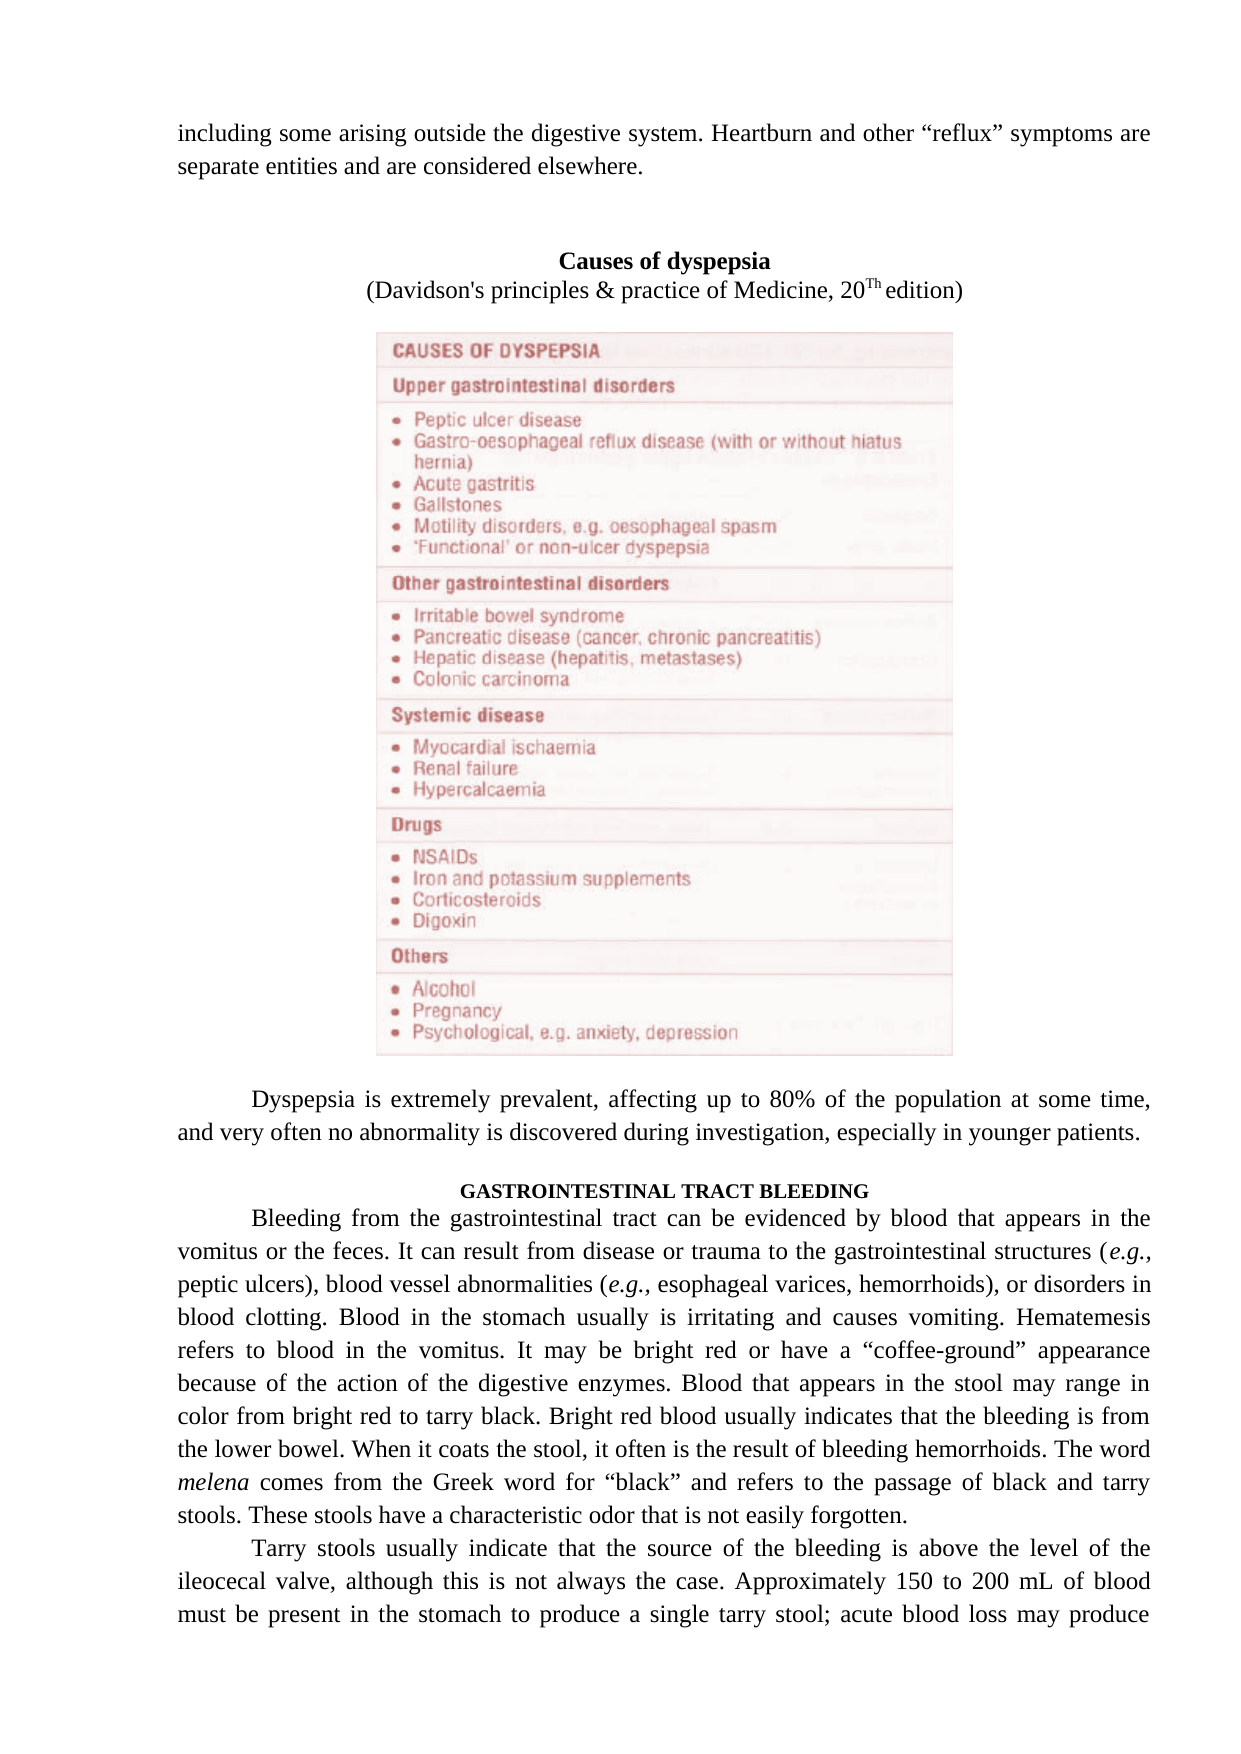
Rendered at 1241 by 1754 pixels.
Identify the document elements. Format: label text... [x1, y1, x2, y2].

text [177, 1533, 1152, 1628]
text GASTROINTESTINAL TRACT BLEEDING [177, 1179, 1152, 1203]
text Dyspepsia is extremely prevalent, affecting up to 80% of the population at some time, and very often no abnormality is discovered during investigation, especially in younger patients. [177, 1084, 1152, 1146]
text Causes of dyspepsia [177, 246, 1152, 275]
text Bleeding from the gastrointestinal tract can be evidenced by blood that appears in the vomitus or the feces. It can result from disease or trauma to the gastrointestinal structures (e.g., peptic ulcers), blood vessel abnormalities (e.g., esophageal varices, hemorrhoids), or disorders in blood clotting. Blood in the stomach usually is irritating and causes vomiting. Hematemesis refers to blood in the vomitus. It may be bright red or have a “coffee-ground” appearance because of the action of the digestive enzymes. Blood that appears in the stool may range in color from bright red to tarry black. Bright red blood usually indicates that the bleeding is from the lower bowel. When it coats the stool, it often is the result of bleeding hemorrhoids. The word melena comes from the Greek word for “black” and refers to the passage of black and tarry stools. These stools have a characteristic odor that is not easily forgotten. [177, 1203, 1152, 1529]
text (Davidson's principles & practice of Medicine, 20Th edition) [177, 275, 1152, 303]
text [177, 118, 1152, 180]
